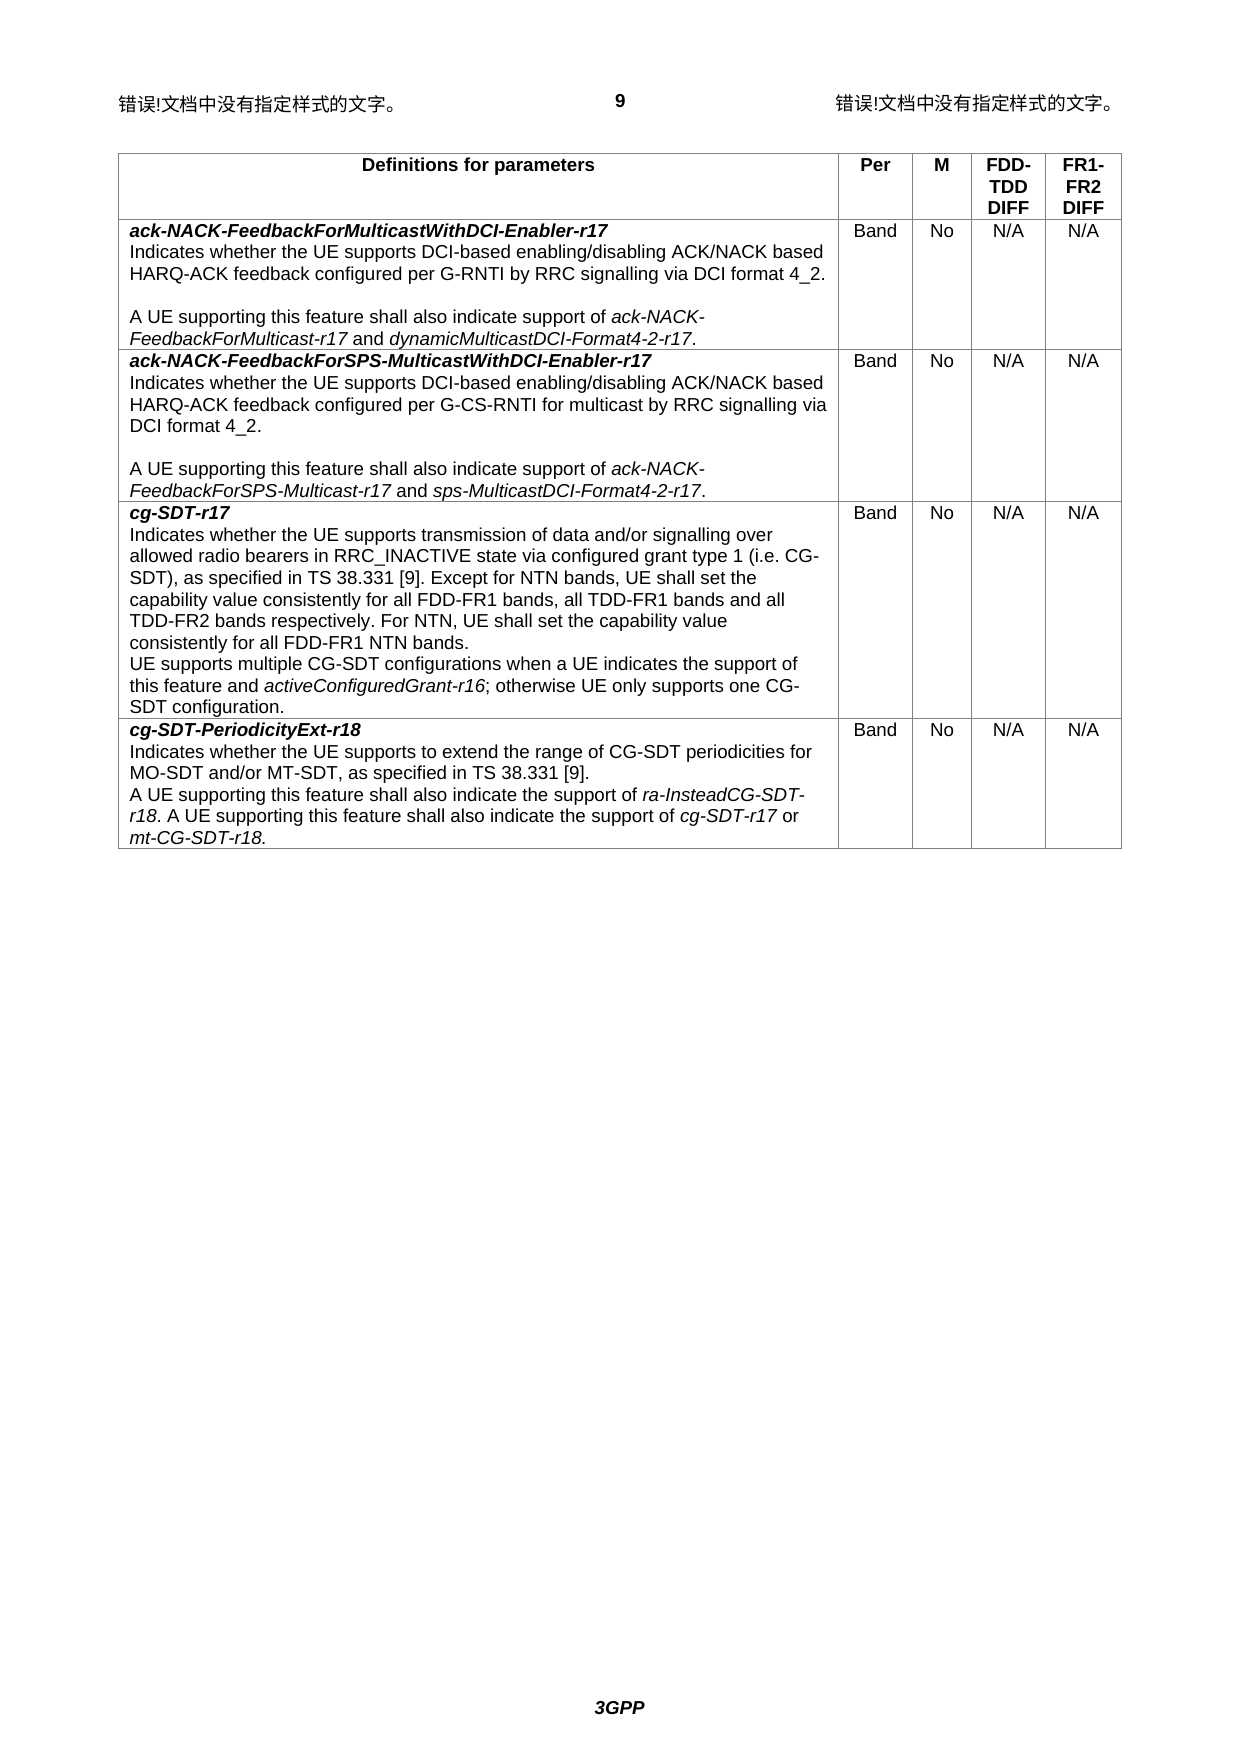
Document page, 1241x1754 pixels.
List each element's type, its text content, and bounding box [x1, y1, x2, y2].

table_cell No [913, 719, 971, 848]
table_cell N/A [1046, 220, 1121, 349]
table_cell ack-NACK-FeedbackForMulticastWithDCI-Enabler-r17 Indicates whether the UE supports DCI-based enabling/disabling ACK/NACK based HARQ-ACK feedback configured per G-RNTI by RRC signalling via DCI format 4_2. A UE supporting this feature shall also indicate support of ack-NACK-FeedbackForMulticast-r17 and dynamicMulticastDCI-Format4-2-r17. [119, 220, 838, 349]
table_cell Band [839, 350, 912, 501]
table_cell N/A [1046, 502, 1121, 718]
table_cell N/A [972, 220, 1045, 349]
table_cell Band [839, 502, 912, 718]
table_cell No [913, 220, 971, 349]
table_cell No [913, 502, 971, 718]
table_cell cg-SDT-PeriodicityExt-r18 Indicates whether the UE supports to extend the range of CG-SDT periodicities for MO-SDT and/or MT-SDT, as specified in TS 38.331 [9]. A UE supporting this feature shall also indicate the support of ra-InsteadCG-SDT-r18. A UE supporting this feature shall also indicate the support of cg-SDT-r17 or mt-CG-SDT-r18. [119, 719, 838, 848]
table_cell cg-SDT-r17 Indicates whether the UE supports transmission of data and/or signalling over allowed radio bearers in RRC_INACTIVE state via configured grant type 1 (i.e. CG-SDT), as specified in TS 38.331 [9]. Except for NTN bands, UE shall set the capability value consistently for all FDD-FR1 bands, all TDD-FR1 bands and all TDD-FR2 bands respectively. For NTN, UE shall set the capability value consistently for all FDD-FR1 NTN bands. UE supports multiple CG-SDT configurations when a UE indicates the support of this feature and activeConfiguredGrant-r16; otherwise UE only supports one CG-SDT configuration. [119, 502, 838, 718]
table_header Per [839, 154, 912, 219]
table_cell N/A [1046, 719, 1121, 848]
table_cell N/A [972, 502, 1045, 718]
table_header Definitions for parameters [119, 154, 838, 219]
table_cell N/A [1046, 350, 1121, 501]
table_header FDD-TDD DIFF [972, 154, 1045, 219]
table_cell N/A [972, 719, 1045, 848]
table_cell ack-NACK-FeedbackForSPS-MulticastWithDCI-Enabler-r17 Indicates whether the UE supports DCI-based enabling/disabling ACK/NACK based HARQ-ACK feedback configured per G-CS-RNTI for multicast by RRC signalling via DCI format 4_2. A UE supporting this feature shall also indicate support of ack-NACK-FeedbackForSPS-Multicast-r17 and sps-MulticastDCI-Format4-2-r17. [119, 350, 838, 501]
table_header M [913, 154, 971, 219]
table_cell Band [839, 220, 912, 349]
table_cell Band [839, 719, 912, 848]
table_cell No [913, 350, 971, 501]
table_cell N/A [972, 350, 1045, 501]
table_header FR1-FR2 DIFF [1046, 154, 1121, 219]
